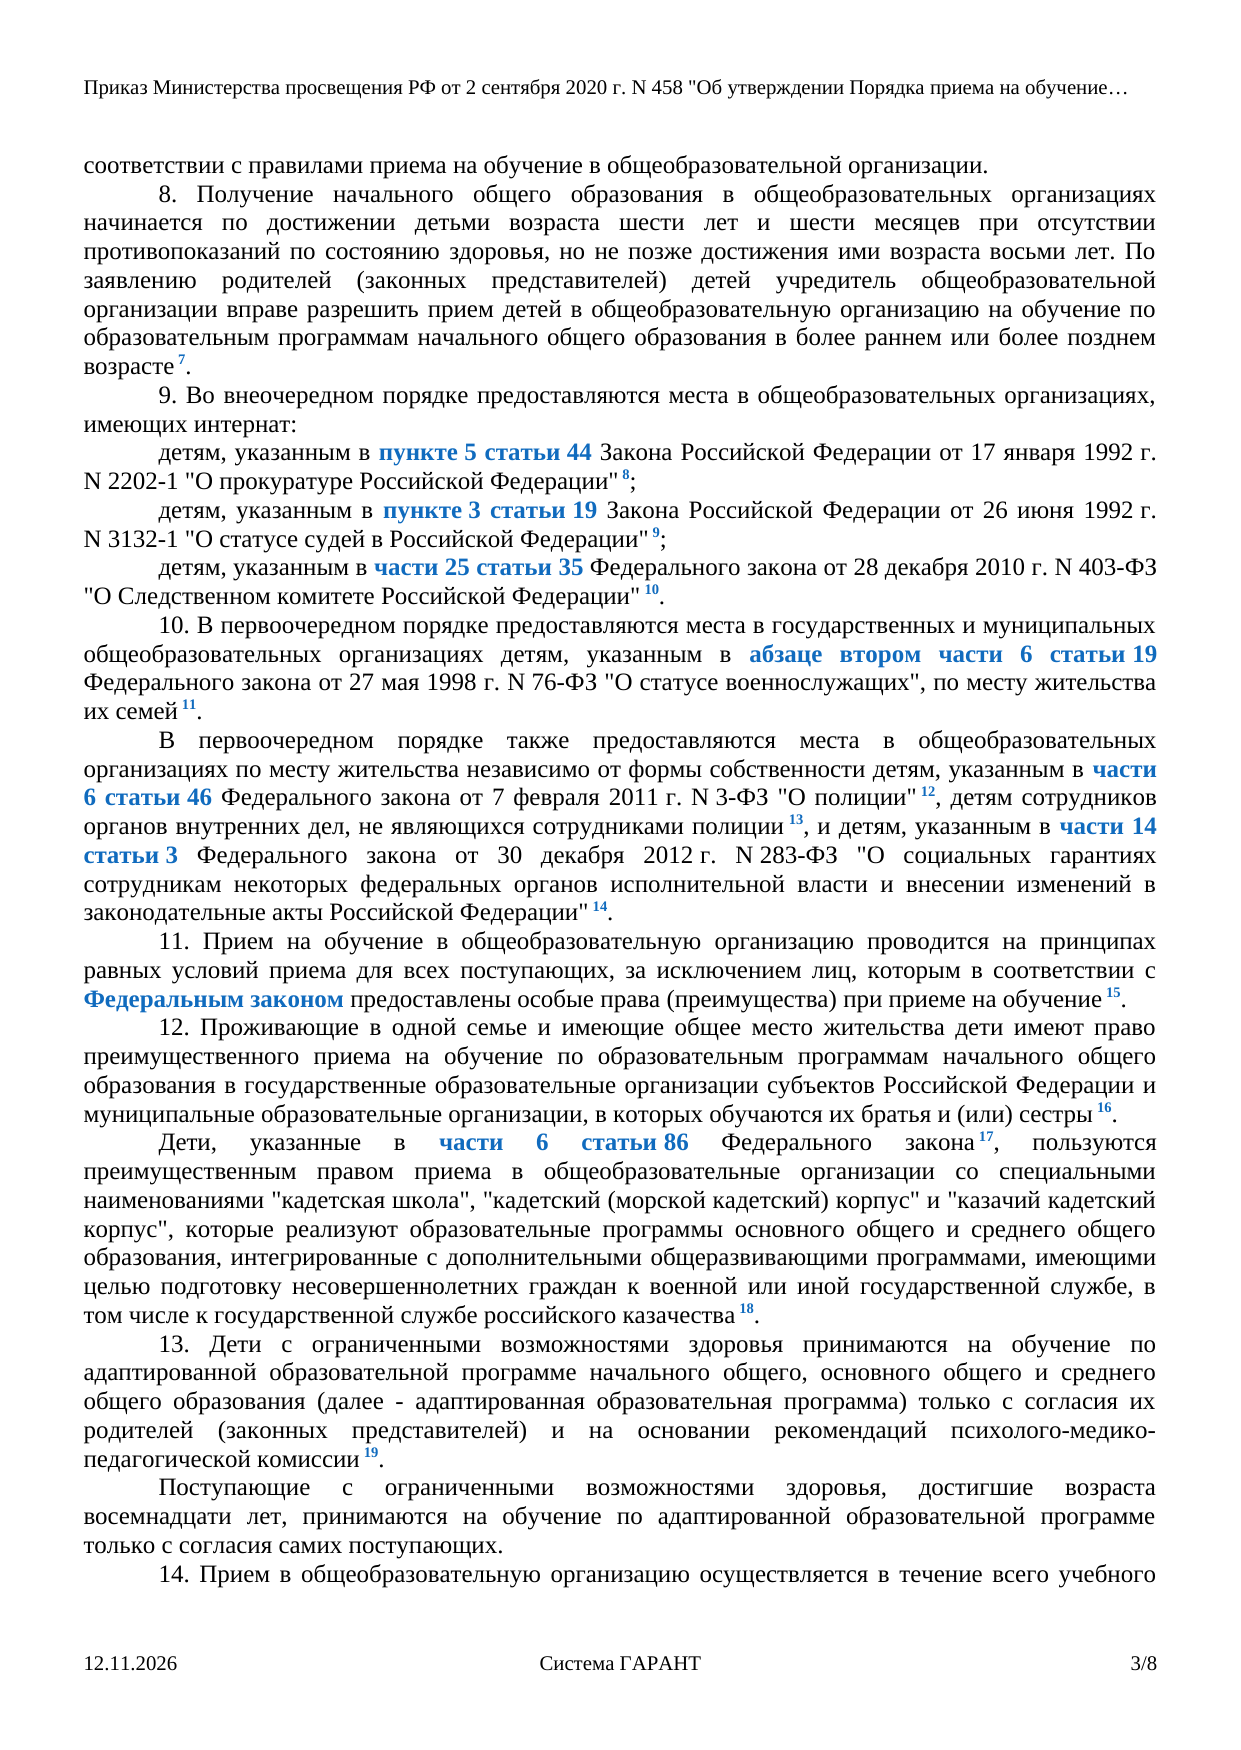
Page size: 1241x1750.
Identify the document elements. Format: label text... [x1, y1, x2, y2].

text Дети, указанные в части 6 статьи 86 Федерального закона 17, пользуются преимущественным правом приема в общеобразовательные организации со специальными наименованиями "кадетская школа", "кадетский (морской кадетский) корпус" и "казачий кадетский корпус", которые реализуют образовательные программы основного общего и среднего общего образования, интегрированные с дополнительными общеразвивающими программами, имеющими целью подготовку несовершеннолетних граждан к военной или иной государственной службе, в том числе к государственной службе российского казачества 18. [83, 1127, 1157, 1329]
text 11. Прием на обучение в общеобразовательную организацию проводится на принципах равных условий приема для всех поступающих, за исключением лиц, которым в соответствии с Федеральным законом предоставлены особые права (преимущества) при приеме на обучение 15. [83, 926, 1157, 1012]
text 10. В первоочередном порядке предоставляются места в государственных и муниципальных общеобразовательных организациях детям, указанным в абзаце втором части 6 статьи 19 Федерального закона от 27 мая 1998 г. N 76-ФЗ "О статусе военнослужащих", по месту жительства их семей 11. [83, 610, 1157, 725]
text В первоочередном порядке также предоставляются места в общеобразовательных организациях по месту жительства независимо от формы собственности детям, указанным в части 6 статьи 46 Федерального закона от 7 февраля 2011 г. N 3-ФЗ "О полиции" 12, детям сотрудников органов внутренних дел, не являющихся сотрудниками полиции 13, и детям, указанным в части 14 статьи 3 Федерального закона от 30 декабря 2012 г. N 283-ФЗ "О социальных гарантиях сотрудникам некоторых федеральных органов исполнительной власти и внесении изменений в законодательные акты Российской Федерации" 14. [83, 725, 1157, 926]
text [83, 150, 1157, 179]
text 12. Проживающие в одной семье и имеющие общее место жительства дети имеют право преимущественного приема на обучение по образовательным программам начального общего образования в государственные образовательные организации субъектов Российской Федерации и муниципальные образовательные организации, в которых обучаются их братья и (или) сестры 16. [83, 1012, 1157, 1127]
text Поступающие с ограниченными возможностями здоровья, достигшие возраста восемнадцати лет, принимаются на обучение по адаптированной образовательной программе только с согласия самих поступающих. [83, 1472, 1157, 1559]
text детям, указанным в пункте 5 статьи 44 Закона Российской Федерации от 17 января 1992 г. N 2202-1 "О прокуратуре Российской Федерации" 8; [83, 437, 1157, 495]
text детям, указанным в пункте 3 статьи 19 Закона Российской Федерации от 26 июня 1992 г. N 3132-1 "О статусе судей в Российской Федерации" 9; [83, 495, 1157, 552]
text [83, 1559, 1157, 1587]
text детям, указанным в части 25 статьи 35 Федерального закона от 28 декабря 2010 г. N 403-ФЗ "О Следственном комитете Российской Федерации" 10. [83, 552, 1157, 610]
text 8. Получение начального общего образования в общеобразовательных организациях начинается по достижении детьми возраста шести лет и шести месяцев при отсутствии противопоказаний по состоянию здоровья, но не позже достижения ими возраста восьми лет. По заявлению родителей (законных представителей) детей учредитель общеобразовательной организации вправе разрешить прием детей в общеобразовательную организацию на обучение по образовательным программам начального общего образования в более раннем или более позднем возрасте 7. [83, 179, 1157, 380]
text 13. Дети с ограниченными возможностями здоровья принимаются на обучение по адаптированной образовательной программе начального общего, основного общего и среднего общего образования (далее - адаптированная образовательная программа) только с согласия их родителей (законных представителей) и на основании рекомендаций психолого-медико-педагогической комиссии 19. [83, 1329, 1157, 1472]
text 9. Во внеочередном порядке предоставляются места в общеобразовательных организациях, имеющих интернат: [83, 380, 1157, 437]
